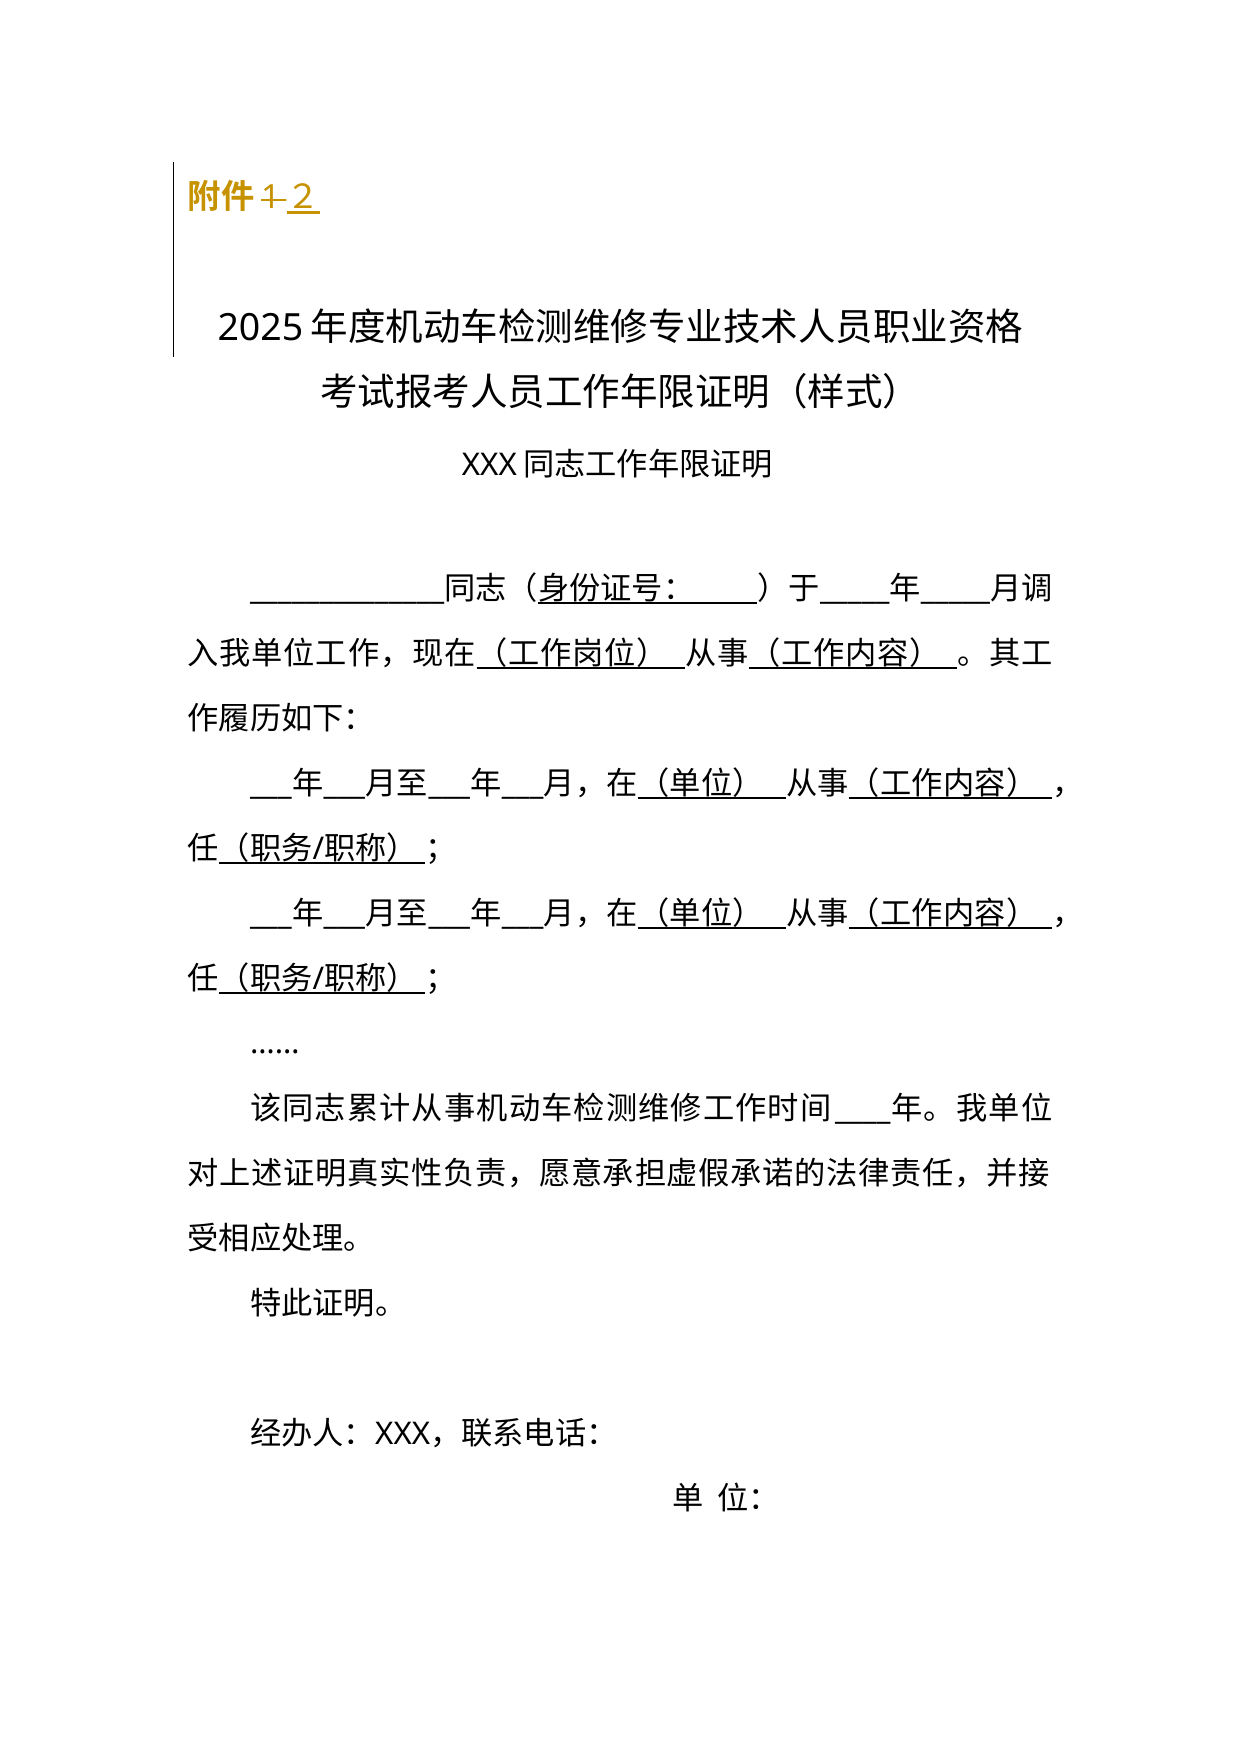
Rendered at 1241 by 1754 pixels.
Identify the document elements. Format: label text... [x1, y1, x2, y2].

text …… [187, 1009, 1053, 1074]
text ___年___月至___年___月，在（单位） 从事（工作内容） ，任（职务/职称） ； [187, 879, 1053, 1009]
text 考试报考人员工作年限证明（样式） [187, 357, 1053, 422]
text 该同志累计从事机动车检测维修工作时间____年。我单位对上述证明真实性负责，愿意承担虚假承诺的法律责任，并接受相应处理。 [187, 1074, 1053, 1269]
text XXX同志工作年限证明 [187, 422, 1047, 489]
text 特此证明。 [187, 1269, 1053, 1334]
text 附件 [187, 162, 1053, 227]
text ___年___月至___年___月，在（单位） 从事（工作内容） ，任（职务/职称） ； [187, 749, 1053, 879]
text 2025年度机动车检测维修专业技术人员职业资格 [187, 292, 1053, 357]
text 单 位： [187, 1464, 1053, 1529]
text 经办人：XXX，联系电话： [187, 1399, 1053, 1464]
text ______________同志（身份证号： ）于_____年_____月调入我单位工作，现在（工作岗位） 从事（工作内容） 。其工作履历如下： [187, 554, 1053, 749]
